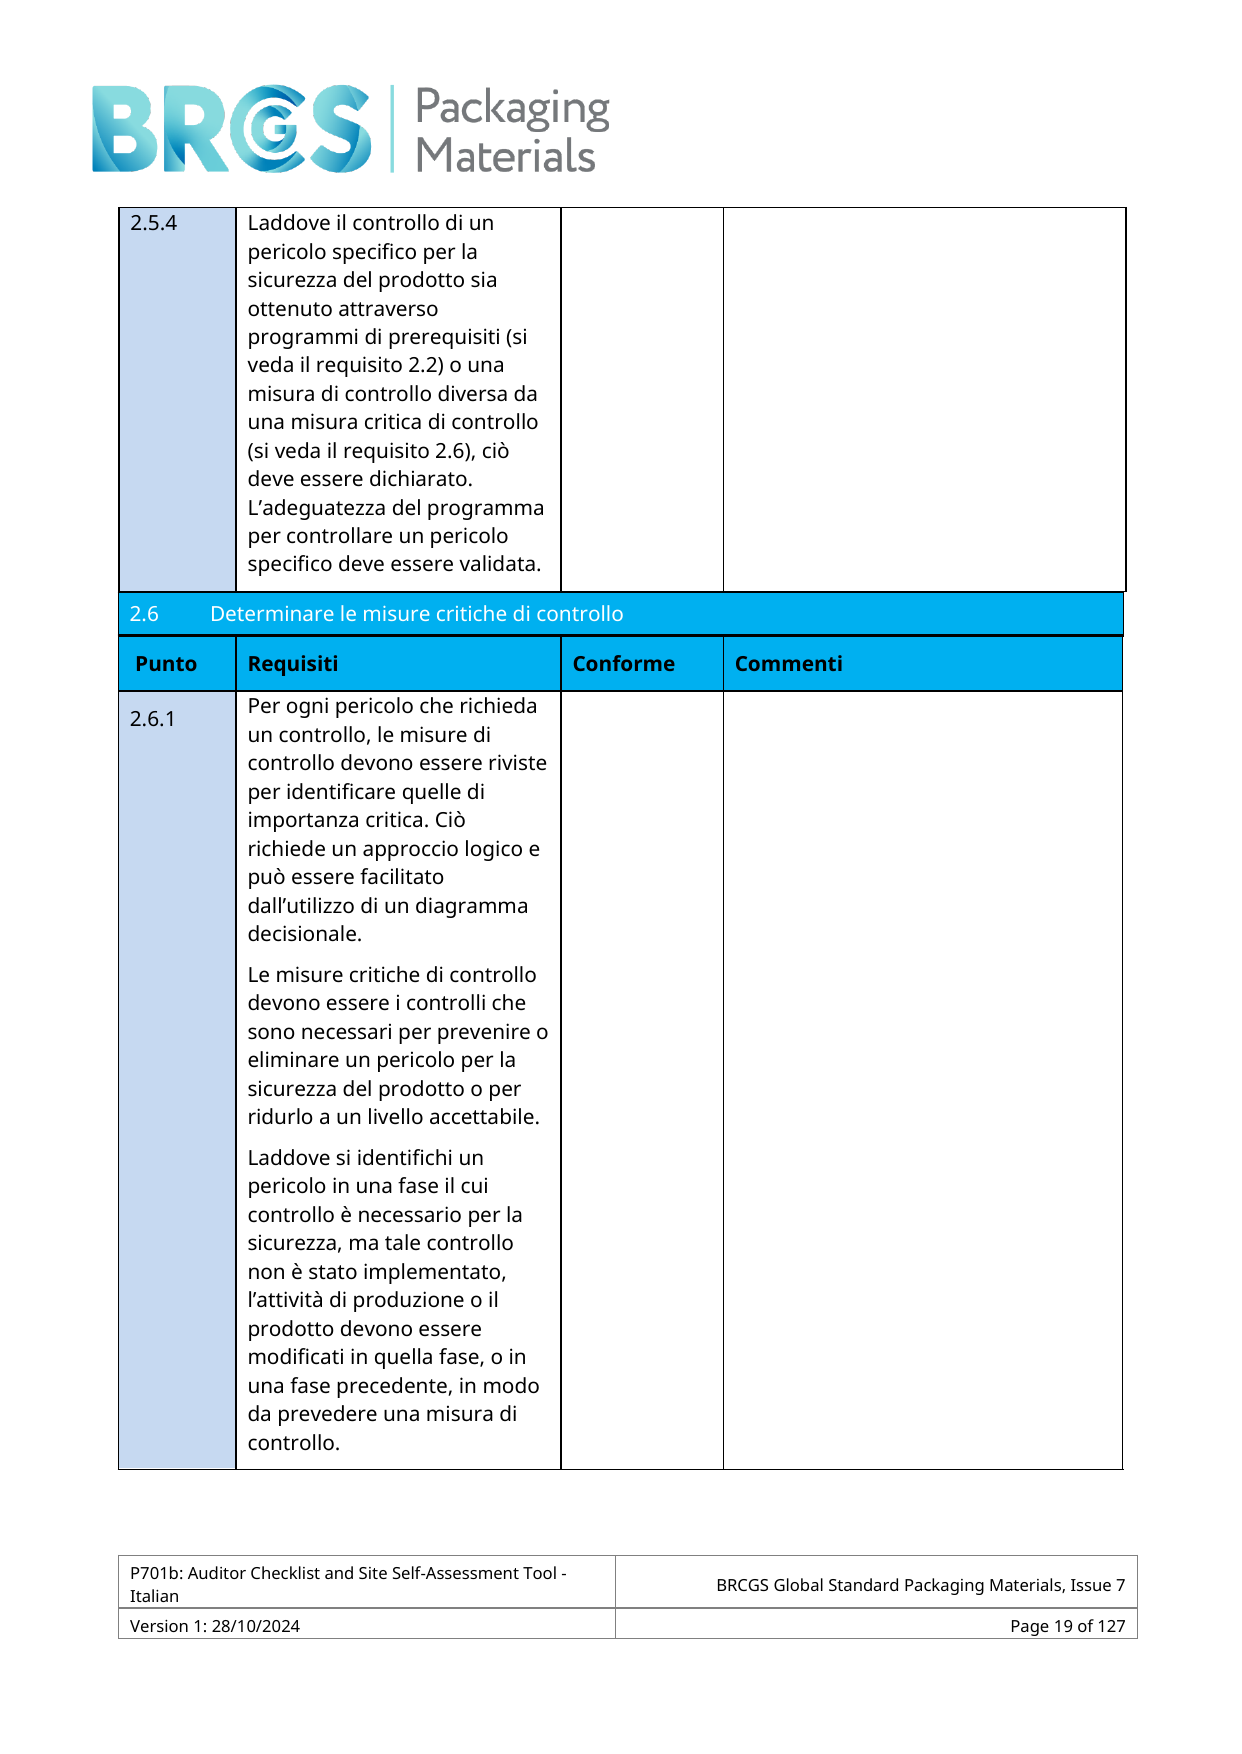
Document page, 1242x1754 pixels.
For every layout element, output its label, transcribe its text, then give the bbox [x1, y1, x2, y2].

table_header Conforme [562, 637, 723, 690]
table_cell 2.6.1 [119, 692, 235, 1468]
table_cell 2.5.4 [120, 208, 235, 591]
table_cell Laddove il controllo di un pericolo specifico per la sicurezza del prodotto sia ottenuto attraverso programmi di prerequisiti (si veda il requisito 2.2) o una misura di controllo diversa da una misura critica di controllo (si veda il requisito 2.6), ciò deve essere dichiarato. L’adeguatezza del programma per controllare un pericolo specifico deve essere validata. [237, 208, 560, 591]
table_header Requisiti [237, 637, 560, 690]
table_header 2.6 Determinare le misure critiche di controllo [119, 593, 1123, 634]
table_header Commenti [724, 637, 1122, 690]
table_cell [562, 692, 723, 1468]
table_cell Per ogni pericolo che richieda un controllo, le misure di controllo devono essere riviste per identificare quelle di importanza critica. Ciò richiede un approccio logico e può essere facilitato dall’utilizzo di un diagramma decisionale. Le misure critiche di controllo devono essere i controlli che sono necessari per prevenire o eliminare un pericolo per la sicurezza del prodotto o per ridurlo a un livello accettabile. Laddove si identifichi un pericolo in una fase il cui controllo è necessario per la sicurezza, ma tale controllo non è stato implementato, l’attività di produzione o il prodotto devono essere modificati in quella fase, o in una fase precedente, in modo da prevedere una misura di controllo. [237, 692, 560, 1468]
table_header Punto [119, 637, 235, 690]
table_cell [724, 692, 1122, 1468]
table_cell [724, 208, 1125, 591]
table_cell [562, 208, 723, 591]
picture [92, 84, 610, 173]
